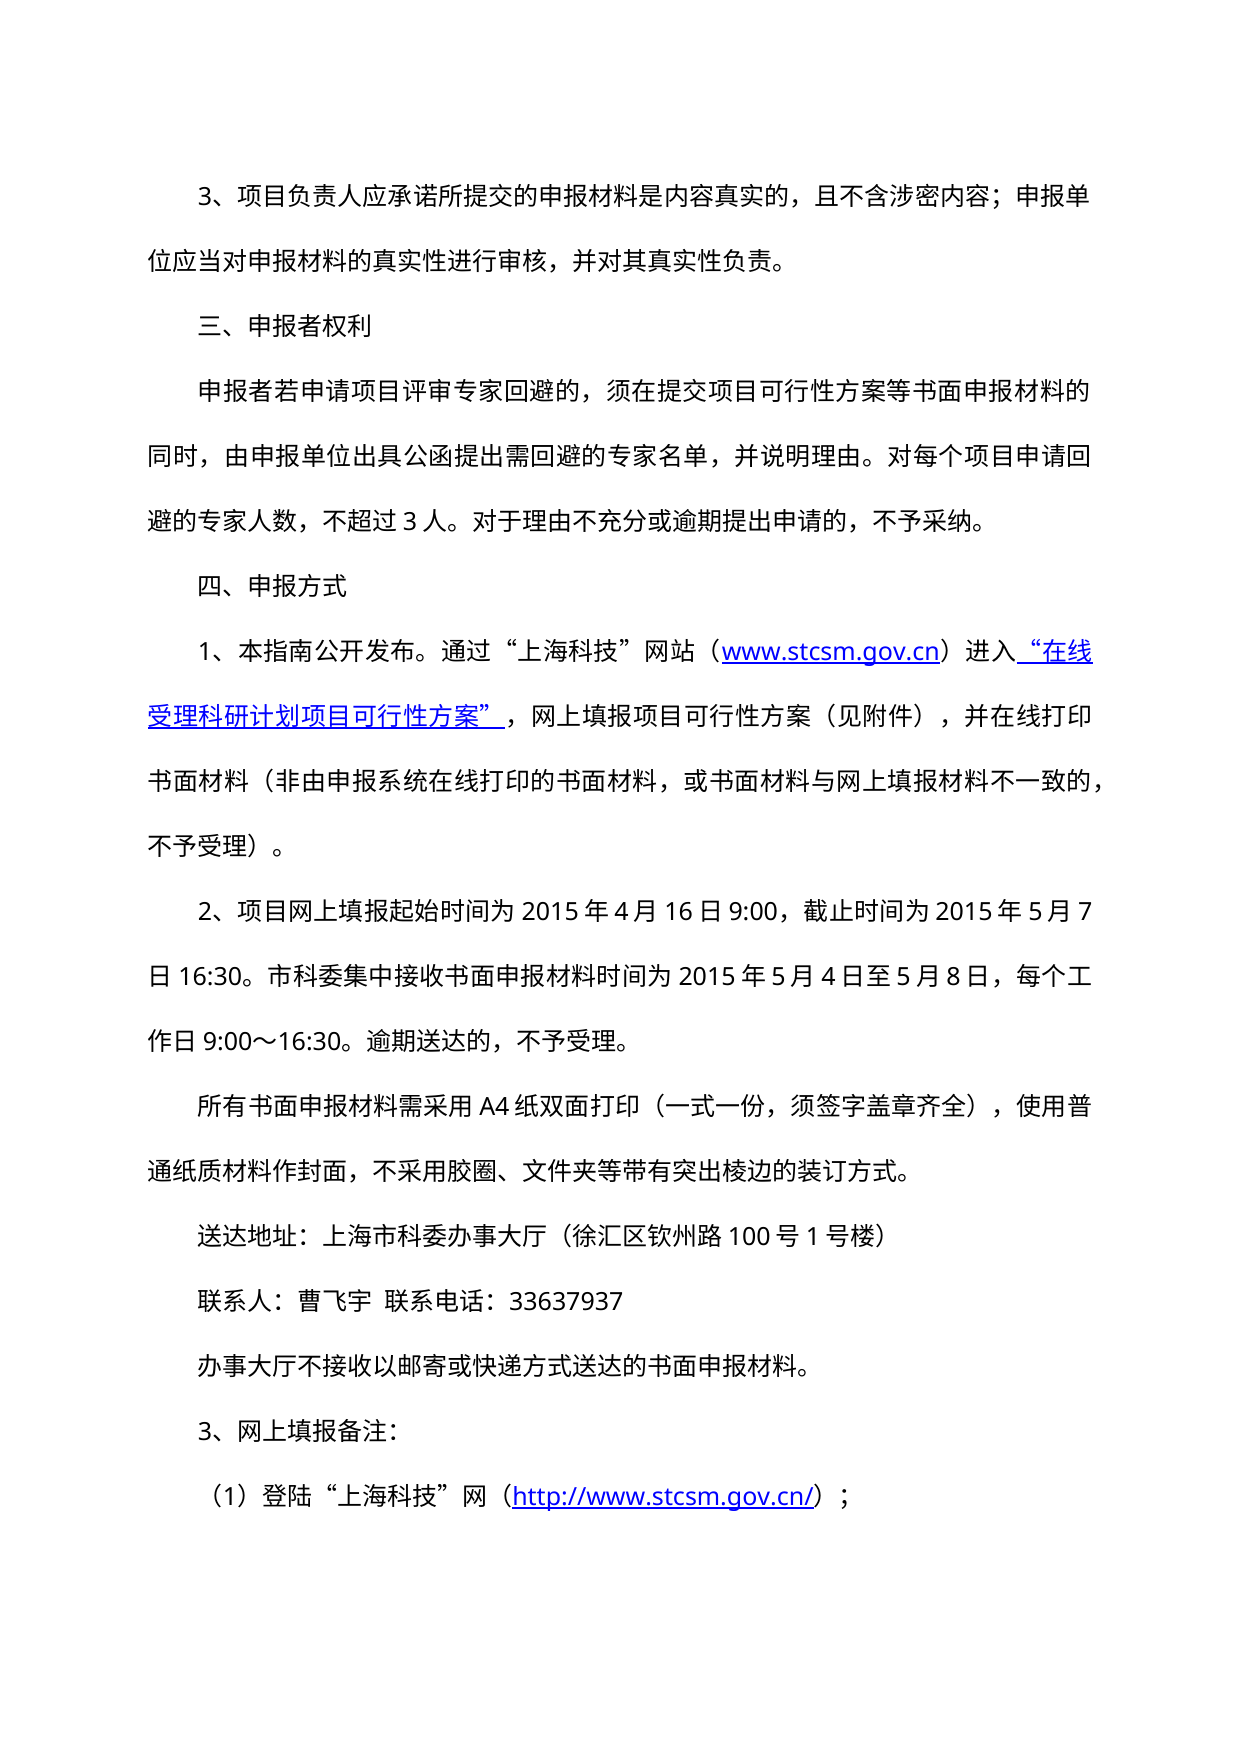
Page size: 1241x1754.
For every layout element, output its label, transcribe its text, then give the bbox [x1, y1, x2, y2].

text 申报者若申请项目评审专家回避的，须在提交项目可行性方案等书面申报材料的同时，由申报单位出具公函提出需回避的专家名单，并说明理由。对每个项目申请回避的专家人数，不超过3人。对于理由不充分或逾期提出申请的，不予采纳。 [148, 357, 1092, 552]
text 四、申报方式 [148, 552, 1092, 617]
text 1、本指南公开发布。通过“上海科技”网站（www.stcsm.gov.cn）进入“在线受理科研计划项目可行性方案”，网上填报项目可行性方案（见附件），并在线打印书面材料（非由申报系统在线打印的书面材料，或书面材料与网上填报材料不一致的，不予受理）。 [148, 617, 1092, 877]
text 办事大厅不接收以邮寄或快递方式送达的书面申报材料。 [148, 1332, 1092, 1397]
text 3、网上填报备注： [148, 1397, 1092, 1462]
text 2、项目网上填报起始时间为2015年4月16日9:00，截止时间为2015年5月7日16:30。市科委集中接收书面申报材料时间为2015年5月4日至5月8日，每个工作日9:00～16:30。逾期送达的，不予受理。 [148, 877, 1092, 1072]
text （1）登陆“上海科技”网（http://www.stcsm.gov.cn/）； [148, 1462, 1092, 1527]
text 所有书面申报材料需采用A4纸双面打印（一式一份，须签字盖章齐全），使用普通纸质材料作封面，不采用胶圈、文件夹等带有突出棱边的装订方式。 [148, 1072, 1092, 1202]
text 三、申报者权利 [148, 292, 1092, 357]
text 送达地址：上海市科委办事大厅（徐汇区钦州路100号1号楼） [148, 1202, 1092, 1267]
text 3、项目负责人应承诺所提交的申报材料是内容真实的，且不含涉密内容；申报单位应当对申报材料的真实性进行审核，并对其真实性负责。 [148, 162, 1092, 292]
text 联系人：曹飞宇 联系电话：33637937 [148, 1267, 1092, 1332]
